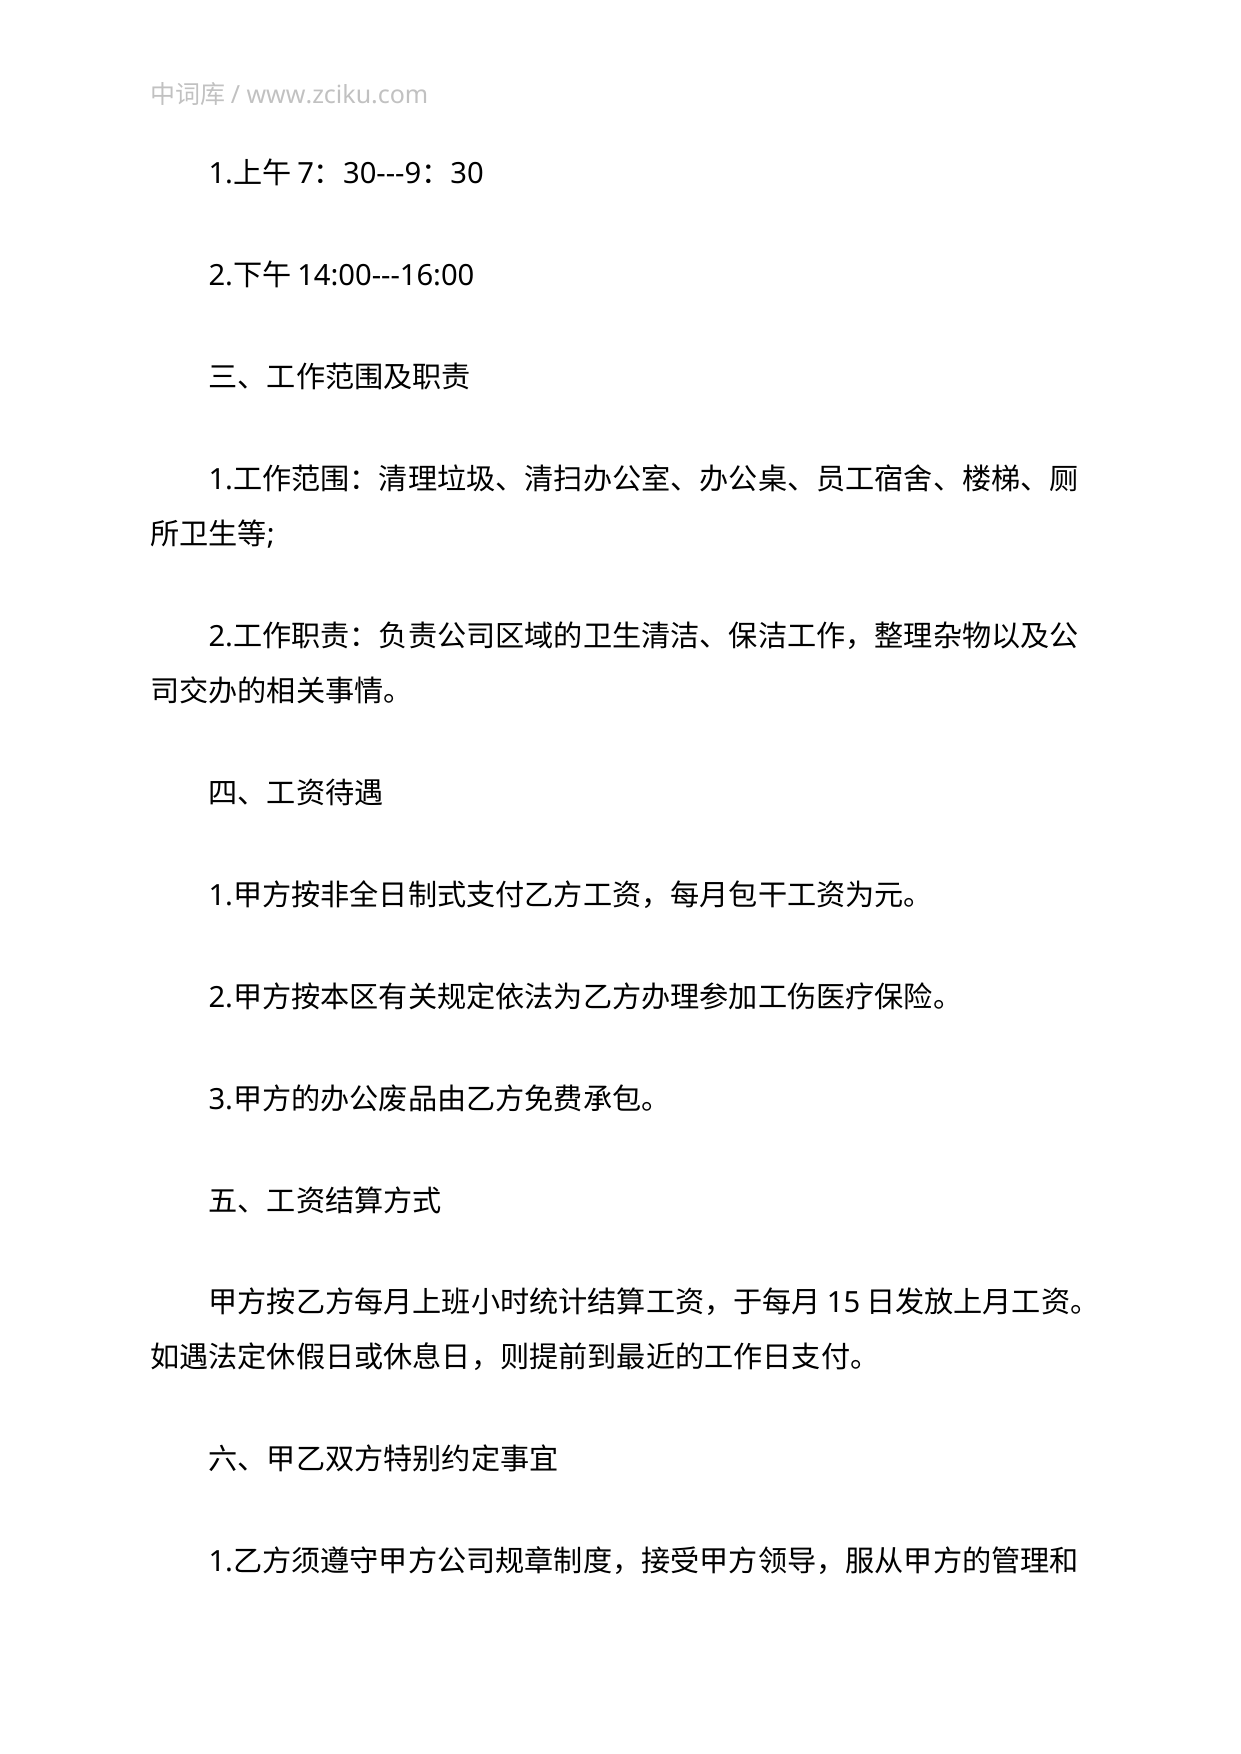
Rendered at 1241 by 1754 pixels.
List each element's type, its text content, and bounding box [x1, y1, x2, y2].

text 1.上午7：30---9：30 [150, 150, 1090, 192]
text 三、工作范围及职责 [150, 354, 1090, 396]
text 六、甲乙双方特别约定事宜 [150, 1436, 1090, 1478]
text 五、工资结算方式 [150, 1177, 1090, 1219]
text 2.甲方按本区有关规定依法为乙方办理参加工伤医疗保险。 [150, 973, 1090, 1016]
text 2.下午14:00---16:00 [150, 252, 1090, 294]
text 甲方按乙方每月上班小时统计结算工资，于每月15日发放上月工资。如遇法定休假日或休息日，则提前到最近的工作日支付。 [150, 1279, 1090, 1376]
text 四、工资待遇 [150, 769, 1090, 812]
text 1.工作范围：清理垃圾、清扫办公室、办公桌、员工宿舍、楼梯、厕所卫生等; [150, 456, 1090, 553]
text 2.工作职责：负责公司区域的卫生清洁、保洁工作，整理杂物以及公司交办的相关事情。 [150, 613, 1090, 710]
text 1.甲方按非全日制式支付乙方工资，每月包干工资为元。 [150, 871, 1090, 914]
text 3.甲方的办公废品由乙方免费承包。 [150, 1075, 1090, 1118]
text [150, 1537, 1090, 1580]
